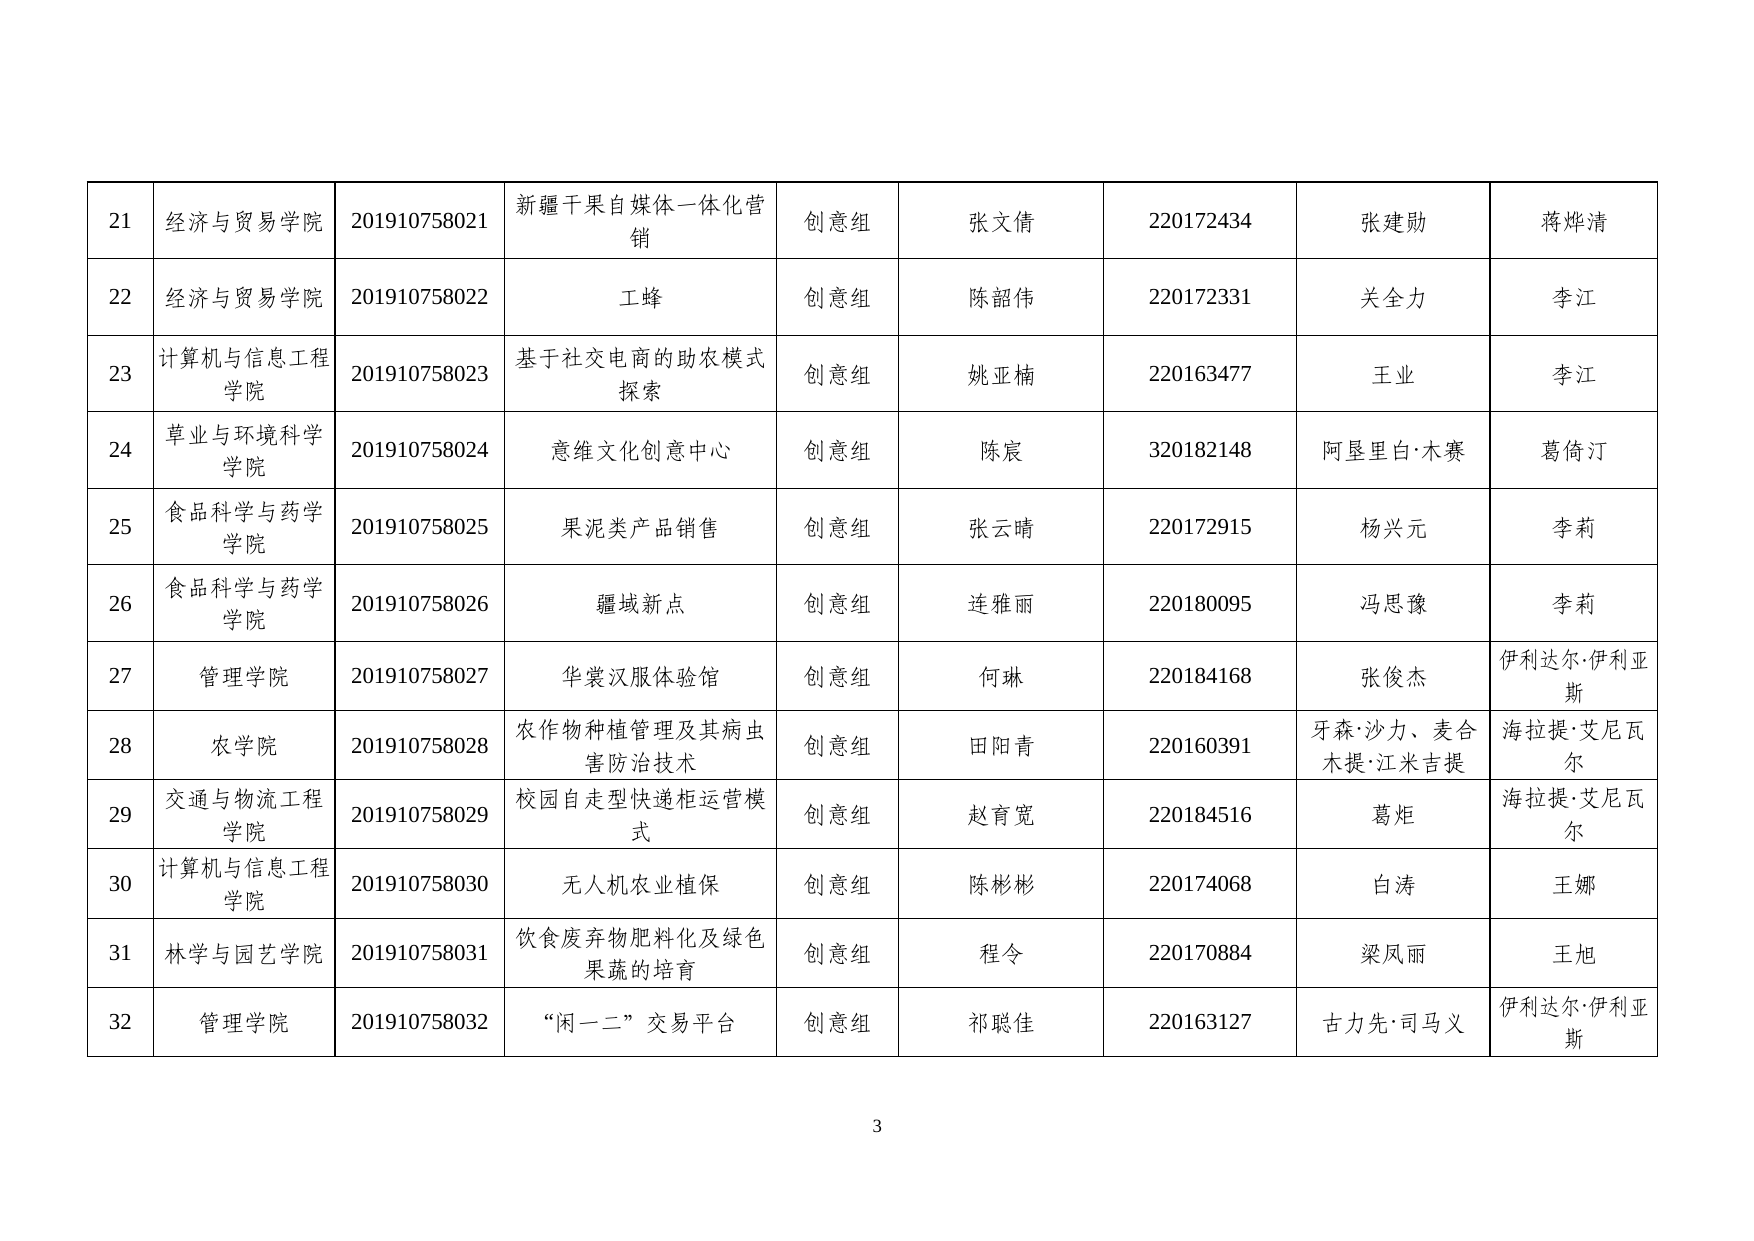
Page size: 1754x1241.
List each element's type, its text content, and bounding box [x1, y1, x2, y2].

table_cell 201910758030 [336, 849, 504, 917]
table_cell 创意组 [777, 780, 898, 848]
table_cell 王业 [1297, 336, 1489, 411]
table_cell 陈宸 [899, 412, 1103, 488]
table_cell 田阳青 [899, 711, 1103, 779]
table_cell 基于社交电商的助农模式探索 [505, 336, 776, 411]
table_cell 无人机农业植保 [505, 849, 776, 917]
table_cell 梁凤丽 [1297, 919, 1489, 987]
table_cell 创意组 [777, 711, 898, 779]
table_cell 新疆干果自媒体一体化营销 [505, 183, 776, 258]
table_cell 220184516 [1104, 780, 1296, 848]
table_cell 24 [88, 412, 153, 488]
table_cell 经济与贸易学院 [154, 183, 334, 258]
table_cell 食品科学与药学学院 [154, 489, 334, 564]
table_cell 牙森·沙力、麦合木提·江米吉提 [1297, 711, 1489, 779]
table_cell 姚亚楠 [899, 336, 1103, 411]
table_cell 220184168 [1104, 642, 1296, 710]
table_cell 管理学院 [154, 988, 334, 1056]
table_cell 陈韶伟 [899, 259, 1103, 334]
table_cell 201910758027 [336, 642, 504, 710]
table_cell 创意组 [777, 565, 898, 641]
table_cell 计算机与信息工程学院 [154, 336, 334, 411]
table_cell 海拉提·艾尼瓦尔 [1491, 780, 1657, 848]
table_cell 201910758031 [336, 919, 504, 987]
table_cell 古力先·司马义 [1297, 988, 1489, 1056]
table_cell 校园自走型快递柜运营模式 [505, 780, 776, 848]
table_cell 220170884 [1104, 919, 1296, 987]
table_cell 李江 [1491, 336, 1657, 411]
table_cell 张建勋 [1297, 183, 1489, 258]
table_cell 220163477 [1104, 336, 1296, 411]
table_cell 28 [88, 711, 153, 779]
table_cell 220180095 [1104, 565, 1296, 641]
table_cell 27 [88, 642, 153, 710]
table_cell 王娜 [1491, 849, 1657, 917]
table_cell 31 [88, 919, 153, 987]
table_cell 伊利达尔·伊利亚斯 [1491, 642, 1657, 710]
table_cell 29 [88, 780, 153, 848]
table_cell 阿垦里白·木赛 [1297, 412, 1489, 488]
table_cell 220163127 [1104, 988, 1296, 1056]
table_cell 杨兴元 [1297, 489, 1489, 564]
table_cell 经济与贸易学院 [154, 259, 334, 334]
table_cell 意维文化创意中心 [505, 412, 776, 488]
table_cell 220172915 [1104, 489, 1296, 564]
table_cell 关全力 [1297, 259, 1489, 334]
table_cell 创意组 [777, 988, 898, 1056]
table_cell 创意组 [777, 919, 898, 987]
table_cell 林学与园艺学院 [154, 919, 334, 987]
table_cell 26 [88, 565, 153, 641]
table_cell 农作物种植管理及其病虫害防治技术 [505, 711, 776, 779]
table_cell 交通与物流工程学院 [154, 780, 334, 848]
table_cell 祁聪佳 [899, 988, 1103, 1056]
table_cell 201910758022 [336, 259, 504, 334]
table_cell 李莉 [1491, 489, 1657, 564]
table_cell 饮食废弃物肥料化及绿色果蔬的培育 [505, 919, 776, 987]
table_cell 果泥类产品销售 [505, 489, 776, 564]
table_cell 创意组 [777, 489, 898, 564]
table_cell 草业与环境科学学院 [154, 412, 334, 488]
table_cell 连雅丽 [899, 565, 1103, 641]
table_cell 创意组 [777, 336, 898, 411]
table_cell 冯思豫 [1297, 565, 1489, 641]
table_cell 201910758028 [336, 711, 504, 779]
table_cell 管理学院 [154, 642, 334, 710]
table_cell 22 [88, 259, 153, 334]
table_cell 220172331 [1104, 259, 1296, 334]
table_cell 220172434 [1104, 183, 1296, 258]
table_cell 创意组 [777, 849, 898, 917]
table_cell 李江 [1491, 259, 1657, 334]
table_cell 计算机与信息工程学院 [154, 849, 334, 917]
table_cell 25 [88, 489, 153, 564]
table_cell “闲一二”交易平台 [505, 988, 776, 1056]
table_cell 葛倚汀 [1491, 412, 1657, 488]
table_cell 葛炬 [1297, 780, 1489, 848]
table_cell 201910758024 [336, 412, 504, 488]
table_cell 海拉提·艾尼瓦尔 [1491, 711, 1657, 779]
table_cell 32 [88, 988, 153, 1056]
table_cell 李莉 [1491, 565, 1657, 641]
table_cell 程令 [899, 919, 1103, 987]
table_cell 张文倩 [899, 183, 1103, 258]
table_cell 创意组 [777, 642, 898, 710]
table_cell 220174068 [1104, 849, 1296, 917]
table_cell 工蜂 [505, 259, 776, 334]
table_cell 陈彬彬 [899, 849, 1103, 917]
table_cell 201910758029 [336, 780, 504, 848]
table_cell 201910758023 [336, 336, 504, 411]
table_cell 创意组 [777, 259, 898, 334]
table_cell 320182148 [1104, 412, 1296, 488]
table_cell 华裳汉服体验馆 [505, 642, 776, 710]
table_cell 疆域新点 [505, 565, 776, 641]
table_cell 张云晴 [899, 489, 1103, 564]
table_cell 食品科学与药学学院 [154, 565, 334, 641]
table_cell 何琳 [899, 642, 1103, 710]
table_cell 伊利达尔·伊利亚斯 [1491, 988, 1657, 1056]
table_cell 21 [88, 183, 153, 258]
table_cell 创意组 [777, 183, 898, 258]
table_cell 赵育宽 [899, 780, 1103, 848]
table_cell 张俊杰 [1297, 642, 1489, 710]
table_cell 农学院 [154, 711, 334, 779]
table_cell 201910758032 [336, 988, 504, 1056]
table_cell 201910758021 [336, 183, 504, 258]
table_cell 白涛 [1297, 849, 1489, 917]
table_cell 创意组 [777, 412, 898, 488]
table_cell 201910758026 [336, 565, 504, 641]
table_cell 220160391 [1104, 711, 1296, 779]
table_cell 30 [88, 849, 153, 917]
table_cell 23 [88, 336, 153, 411]
table_cell 蒋烨清 [1491, 183, 1657, 258]
table_cell 王旭 [1491, 919, 1657, 987]
table_cell 201910758025 [336, 489, 504, 564]
